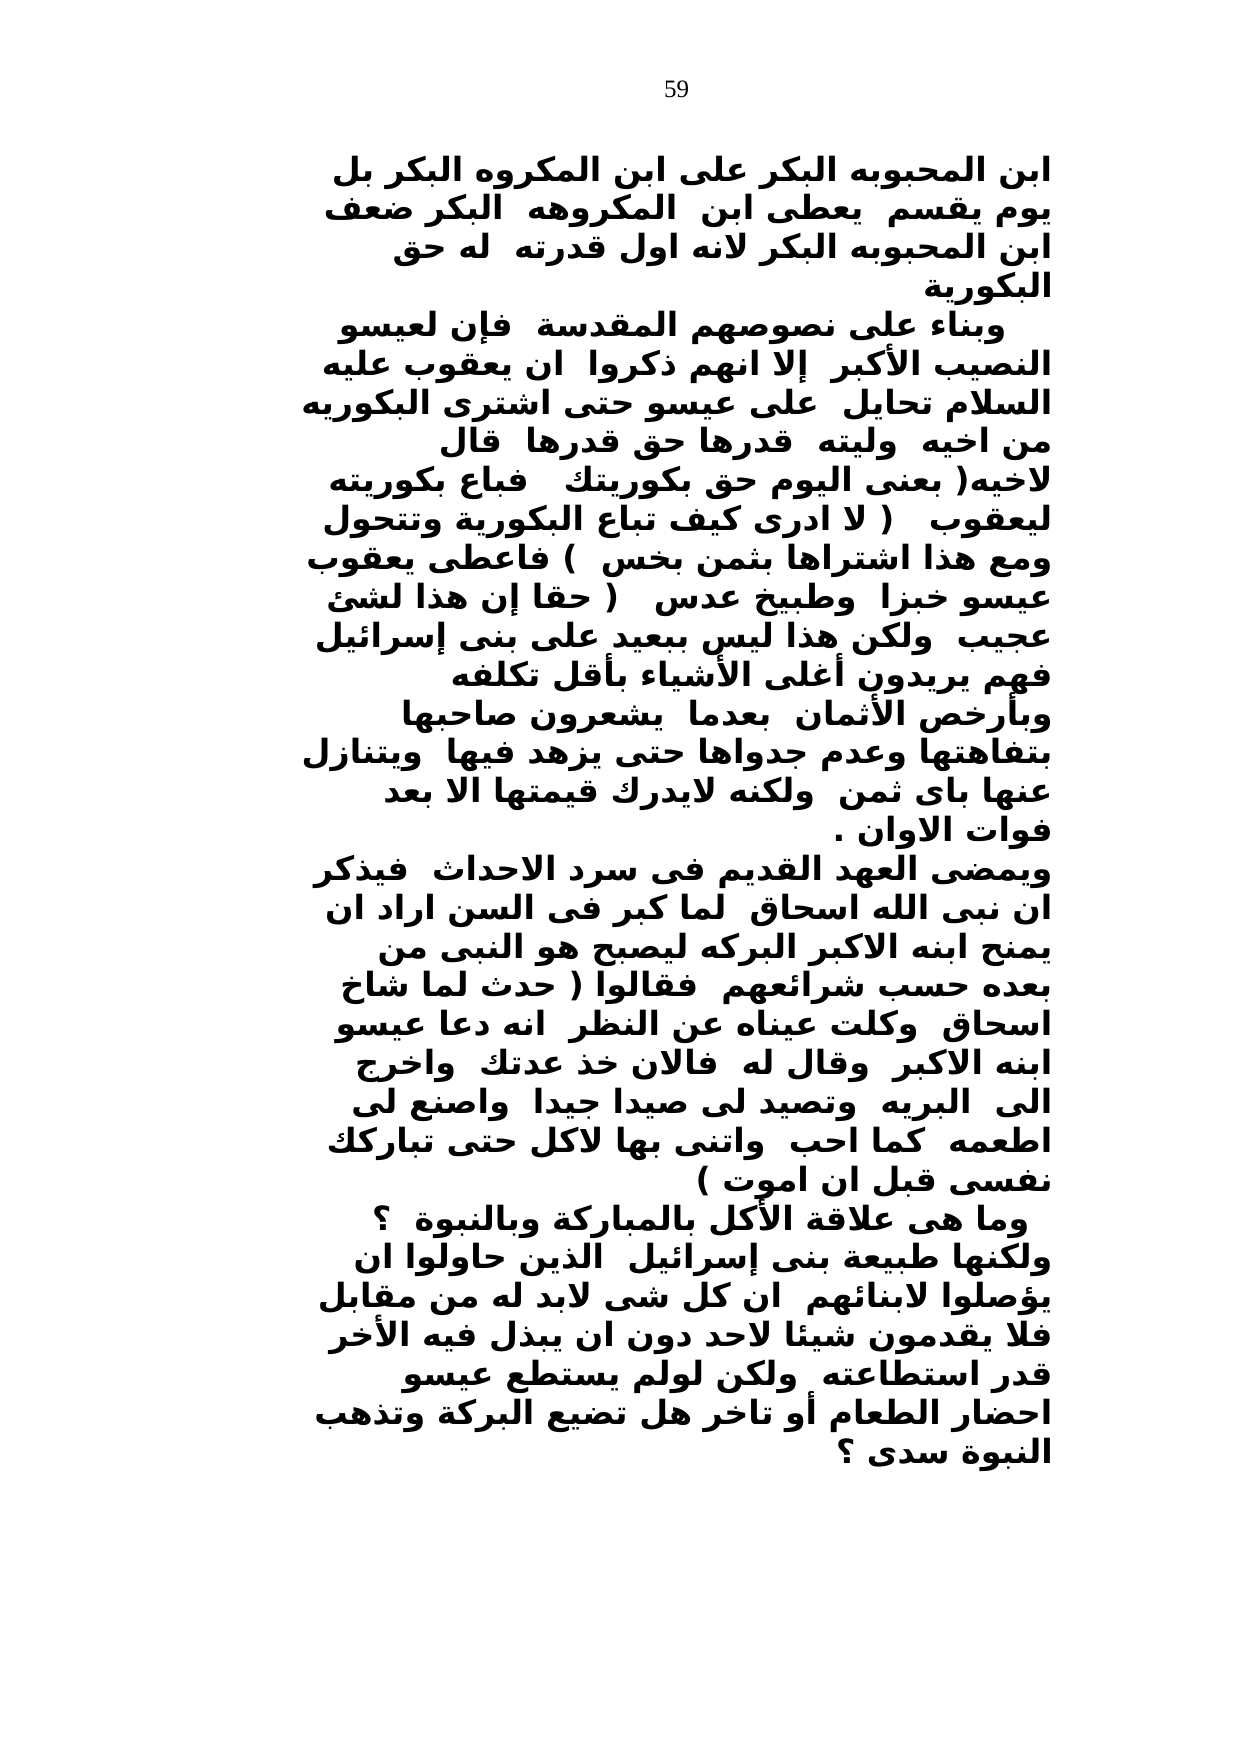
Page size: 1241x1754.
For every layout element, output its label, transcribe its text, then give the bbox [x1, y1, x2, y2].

text ويمضى العهد القديم فى سرد الاحداث فيذكر ان نبى الله اسحاق لما كبر فى السن اراد ان يمنح ابنه الاكبر البركه ليصبح هو النبى من بعده حسب شرائعهم فقالوا ( حدث لما شاخ اسحاق وكلت عيناه عن النظر انه دعا عيسو ابنه الاكبر وقال له فالان خذ عدتك واخرج الى البريه وتصيد لى صيدا جيدا واصنع لى اطعمه كما احب واتنى بها لاكل حتى تباركك نفسى قبل ان اموت ) [300, 849, 1053, 1199]
text وما هى علاقة الأكل بالمباركة وبالنبوة ؟ ولكنها طبيعة بنى إسرائيل الذين حاولوا ان يؤصلوا لابنائهم ان كل شى لابد له من مقابل فلا يقدمون شيئا لاحد دون ان يبذل فيه الأخر قدر استطاعته ولكن لولم يستطع عيسو احضار الطعام أو تاخر هل تضيع البركة وتذهب النبوة سدى ؟ [300, 1199, 1053, 1471]
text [300, 150, 1053, 305]
text وبناء على نصوصهم المقدسة فإن لعيسو النصيب الأكبر إلا انهم ذكروا ان يعقوب عليه السلام تحايل على عيسو حتى اشترى البكوريه من اخيه وليته قدرها حق قدرها قال لاخيه( بعنى اليوم حق بكوريتك فباع بكوريته ليعقوب ( لا ادرى كيف تباع البكورية وتتحول ومع هذا اشتراها بثمن بخس ) فاعطى يعقوب عيسو خبزا وطبيخ عدس ( حقا إن هذا لشئ عجيب ولكن هذا ليس ببعيد على بنى إسرائيل فهم يريدون أغلى الأشياء بأقل تكلفه وبأرخص الأثمان بعدما يشعرون صاحبها بتفاهتها وعدم جدواها حتى يزهد فيها ويتنازل عنها باى ثمن ولكنه لايدرك قيمتها الا بعد فوات الاوان . [300, 305, 1053, 849]
